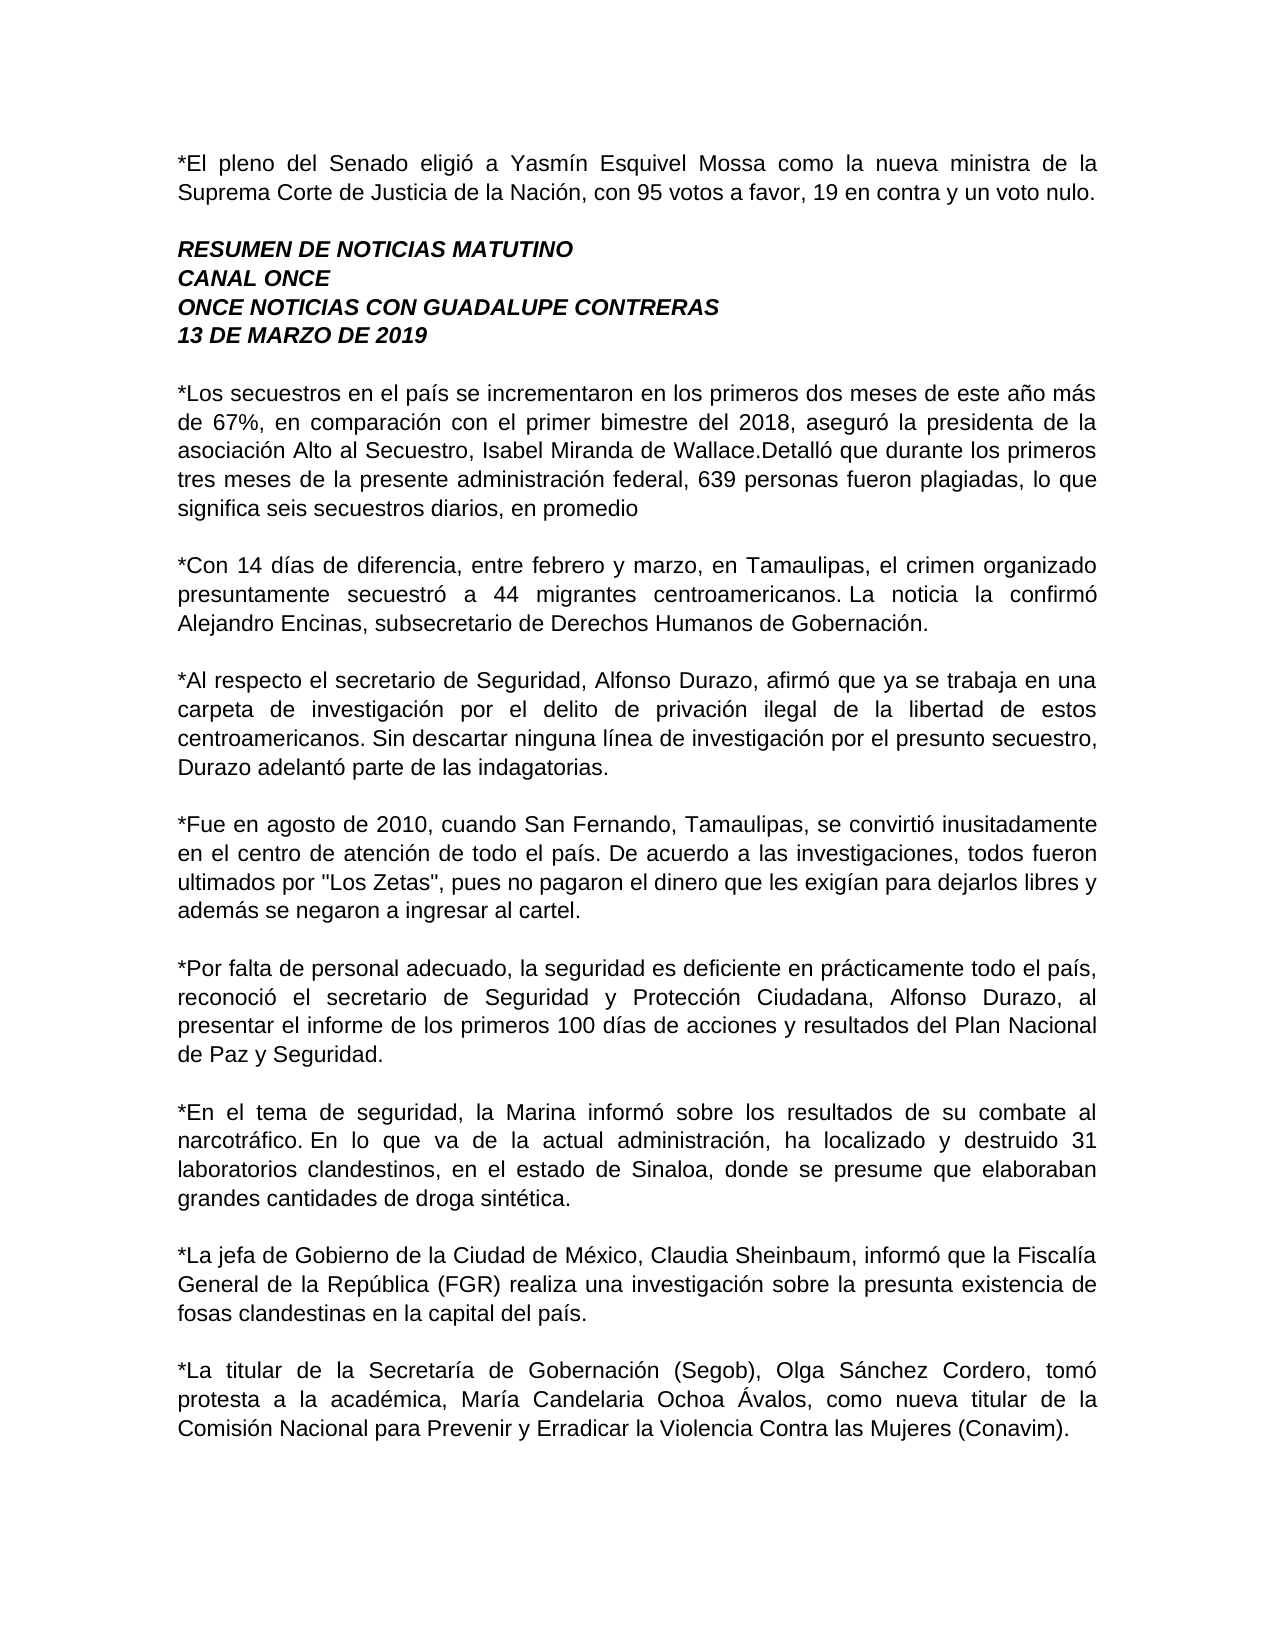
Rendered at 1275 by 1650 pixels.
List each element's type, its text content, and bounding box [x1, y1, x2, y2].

text *Por falta de personal adecuado, la seguridad es deficiente en prácticamente todo el país, reconoció el secretario de Seguridad y Protección Ciudadana, Alfonso Durazo, al presentar el informe de los primeros 100 días de acciones y resultados del Plan Nacional de Paz y Seguridad. [177, 953, 1098, 1068]
text 13 DE MARZO DE 2019 [177, 320, 1098, 349]
text *Fue en agosto de 2010, cuando San Fernando, Tamaulipas, se convirtió inusitadamente en el centro de atención de todo el país. De acuerdo a las investigaciones, todos fueron ultimados por "Los Zetas", pues no pagaron el dinero que les exigían para dejarlos libres y además se negaron a ingresar al cartel. [177, 809, 1098, 924]
text *El pleno del Senado eligió a Yasmín Esquivel Mossa como la nueva ministra de la Suprema Corte de Justicia de la Nación, con 95 votos a favor, 19 en contra y un voto nulo. [177, 148, 1098, 205]
text *Con 14 días de diferencia, entre febrero y marzo, en Tamaulipas, el crimen organizado presuntamente secuestró a 44 migrantes centroamericanos. La noticia la confirmó Alejandro Encinas, subsecretario de Derechos Humanos de Gobernación. [177, 550, 1098, 636]
text *En el tema de seguridad, la Marina informó sobre los resultados de su combate al narcotráfico. En lo que va de la actual administración, ha localizado y destruido 31 laboratorios clandestinos, en el estado de Sinaloa, donde se presume que elaboraban grandes cantidades de droga sintética. [177, 1096, 1098, 1211]
text *La jefa de Gobierno de la Ciudad de México, Claudia Sheinbaum, informó que la Fiscalía General de la República (FGR) realiza una investigación sobre la presunta existencia de fosas clandestinas en la capital del país. [177, 1240, 1098, 1326]
text *Los secuestros en el país se incrementaron en los primeros dos meses de este año más de 67%, en comparación con el primer bimestre del 2018, aseguró la presidenta de la asociación Alto al Secuestro, Isabel Miranda de Wallace.Detalló que durante los primeros tres meses de la presente administración federal, 639 personas fueron plagiadas, lo que significa seis secuestros diarios, en promedio [177, 378, 1098, 521]
text *Al respecto el secretario de Seguridad, Alfonso Durazo, afirmó que ya se trabaja en una carpeta de investigación por el delito de privación ilegal de la libertad de estos centroamericanos. Sin descartar ninguna línea de investigación por el presunto secuestro, Durazo adelantó parte de las indagatorias. [177, 665, 1098, 780]
text *La titular de la Secretaría de Gobernación (Segob), Olga Sánchez Cordero, tomó protesta a la académica, María Candelaria Ochoa Ávalos, como nueva titular de la Comisión Nacional para Prevenir y Erradicar la Violencia Contra las Mujeres (Conavim). [177, 1355, 1098, 1441]
text RESUMEN DE NOTICIAS MATUTINO [177, 234, 1098, 263]
text ONCE NOTICIAS CON GUADALUPE CONTRERAS [177, 291, 1098, 320]
text CANAL ONCE [177, 263, 1098, 291]
